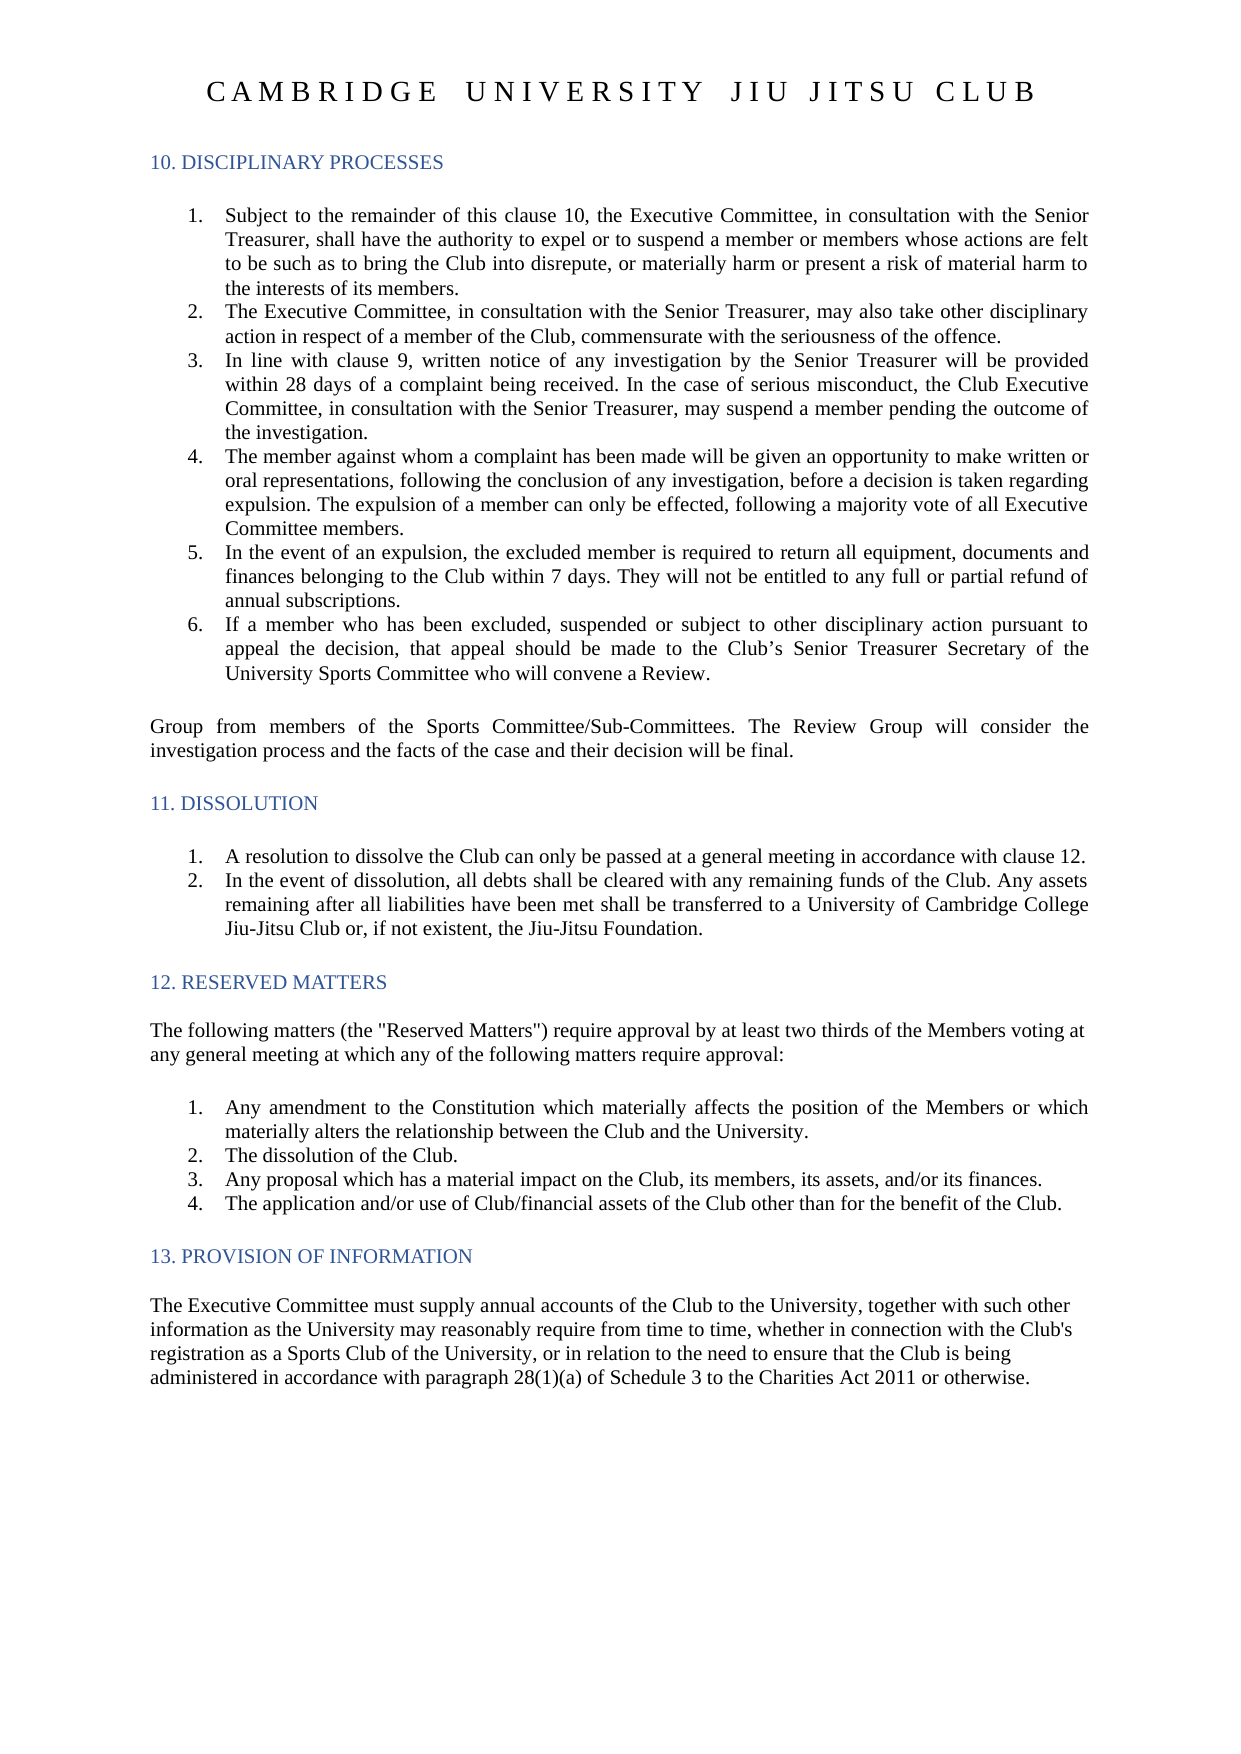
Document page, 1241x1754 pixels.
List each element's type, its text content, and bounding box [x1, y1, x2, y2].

subtitle 10. DISCIPLINARY PROCESSES [150, 150, 1090, 174]
list Any amendment to the Constitution which materially affects the position of the Members or which materially alters the relationship between the Club and the University. [187, 1095, 1090, 1143]
list Any proposal which has a material impact on the Club, its members, its assets, and/or its finances. [187, 1167, 1090, 1191]
list Subject to the remainder of this clause 10, the Executive Committee, in consultation with the Senior Treasurer, shall have the authority to expel or to suspend a member or members whose actions are felt to be such as to bring the Club into disrepute, or materially harm or present a risk of material harm to the interests of its members. [187, 203, 1090, 299]
list The member against whom a complaint has been made will be given an opportunity to make written or oral representations, following the conclusion of any investigation, before a decision is taken regarding expulsion. The expulsion of a member can only be effected, following a majority vote of all Executive Committee members. [187, 444, 1090, 540]
list In line with clause 9, written notice of any investigation by the Senior Treasurer will be provided within 28 days of a complaint being received. In the case of serious misconduct, the Club Executive Committee, in consultation with the Senior Treasurer, may suspend a member pending the outcome of the investigation. [187, 348, 1090, 444]
list A resolution to dissolve the Club can only be passed at a general meeting in accordance with clause 12. [187, 844, 1090, 868]
list In the event of an expulsion, the excluded member is required to return all equipment, documents and finances belonging to the Club within 7 days. They will not be entitled to any full or partial refund of annual subscriptions. [187, 540, 1090, 612]
list The Executive Committee, in consultation with the Senior Treasurer, may also take other disciplinary action in respect of a member of the Club, commensurate with the seriousness of the offence. [187, 299, 1090, 348]
text 13. PROVISION OF INFORMATION The Executive Committee must supply annual accounts of the Club to the University, together with such other information as the University may reasonably require from time to time, whether in connection with the Club's registration as a Sports Club of the University, or in relation to the need to ensure that the Club is being administered in accordance with paragraph 28(1)(a) of Schedule 3 to the Charities Act 2011 or otherwise. [150, 1244, 1090, 1389]
list If a member who has been excluded, suspended or subject to other disciplinary action pursuant to appeal the decision, that appeal should be made to the Club’s Senior Treasurer Secretary of the University Sports Committee who will convene a Review. [187, 612, 1090, 684]
text Group from members of the Sports Committee/Sub-Committees. The Review Group will consider the investigation process and the facts of the case and their decision will be final. [150, 714, 1090, 762]
subtitle 11. DISSOLUTION [150, 791, 1090, 815]
list The application and/or use of Club/financial assets of the Club other than for the benefit of the Club. [187, 1191, 1090, 1215]
list The dissolution of the Club. [187, 1143, 1090, 1167]
list In the event of dissolution, all debts shall be cleared with any remaining funds of the Club. Any assets remaining after all liabilities have been met shall be transferred to a University of Cambridge College Jiu-Jitsu Club or, if not existent, the Jiu-Jitsu Foundation. [187, 868, 1090, 940]
text 12. RESERVED MATTERS The following matters (the "Reserved Matters") require approval by at least two thirds of the Members voting at any general meeting at which any of the following matters require approval: [150, 969, 1090, 1066]
